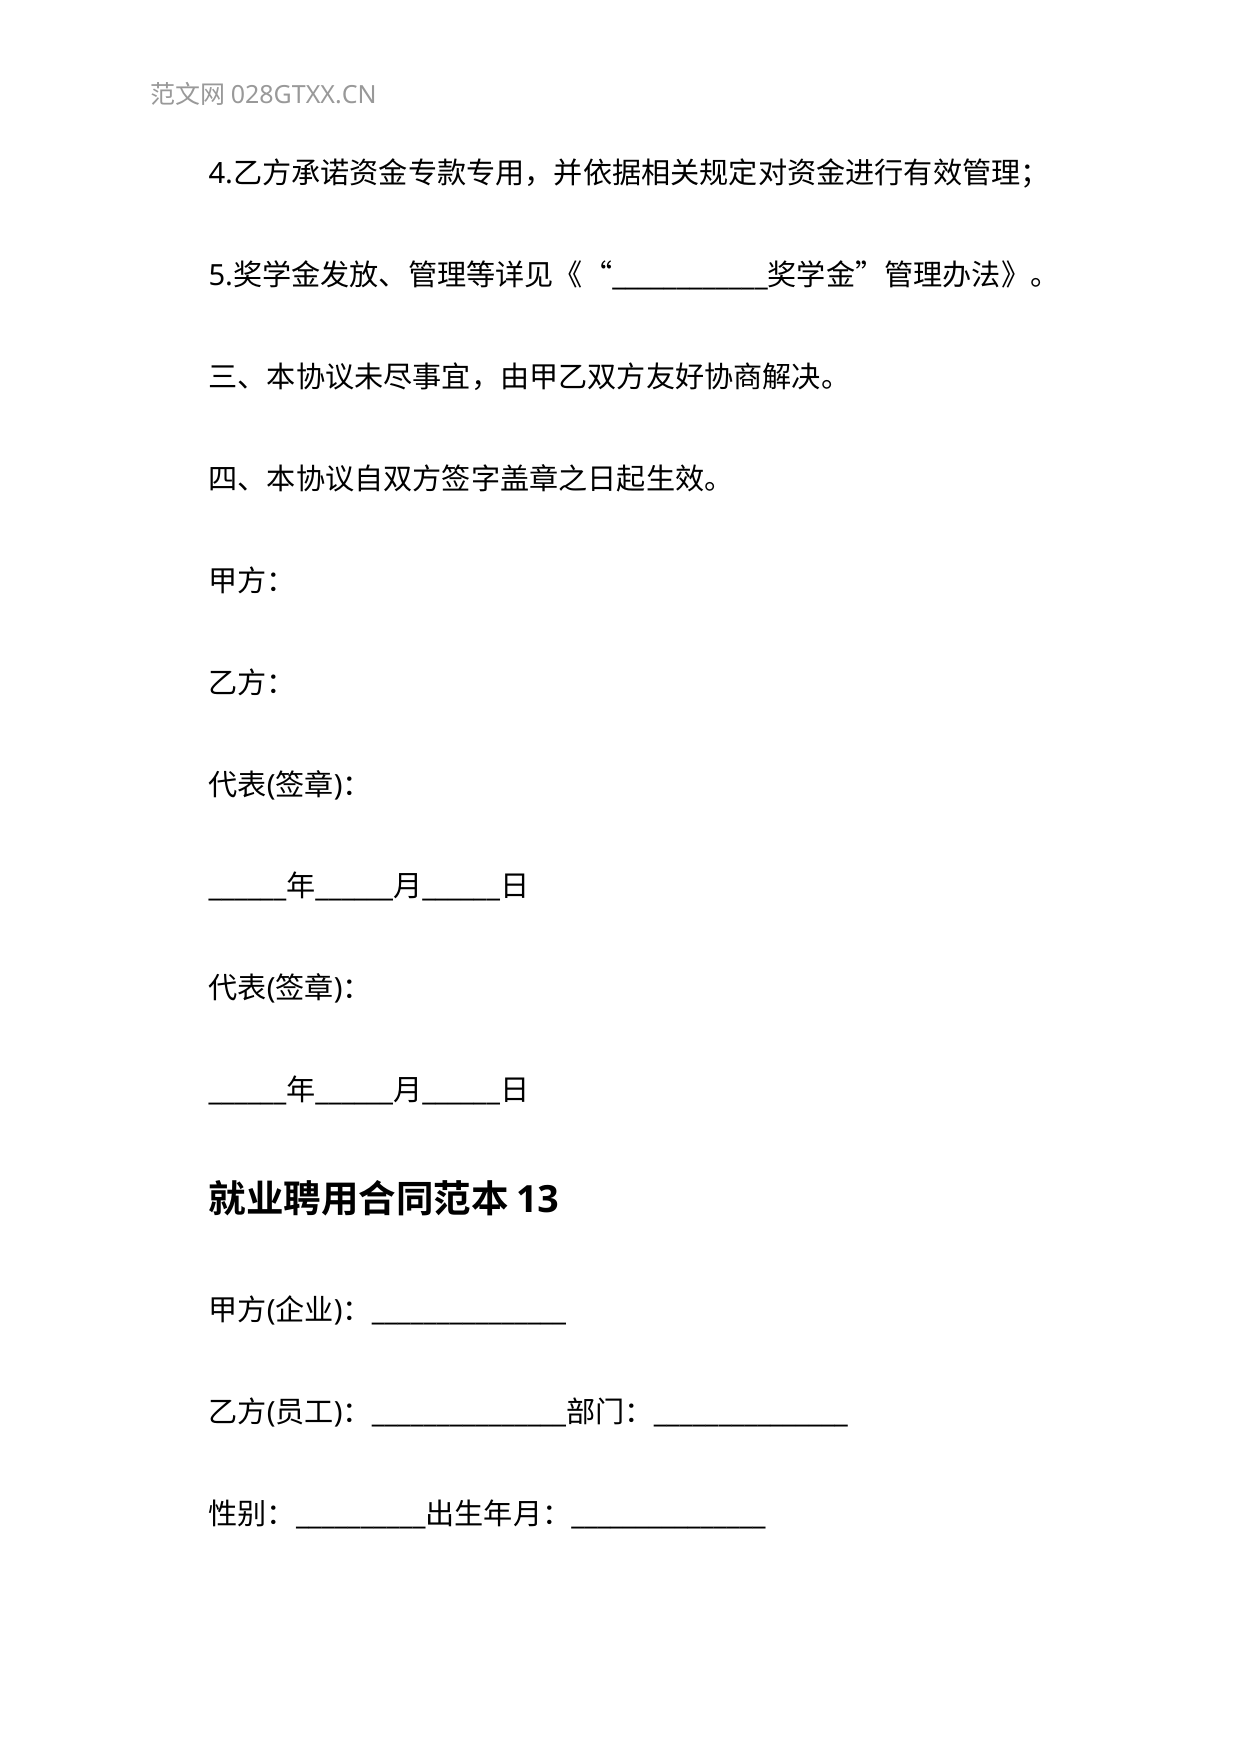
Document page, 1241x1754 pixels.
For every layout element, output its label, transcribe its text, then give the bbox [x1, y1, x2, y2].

text 就业聘用合同范本13 [150, 1169, 1090, 1223]
text ______年______月______日 [150, 1067, 1090, 1109]
text 乙方(员工)：_______________部门：_______________ [150, 1388, 1090, 1431]
text 三、本协议未尽事宜，由甲乙双方友好协商解决。 [150, 354, 1090, 396]
text 甲方(企业)：_______________ [150, 1287, 1090, 1329]
text 代表(签章)： [150, 965, 1090, 1007]
text 甲方： [150, 557, 1090, 600]
text 代表(签章)： [150, 761, 1090, 803]
text 四、本协议自双方签字盖章之日起生效。 [150, 456, 1090, 498]
text 4.乙方承诺资金专款专用，并依据相关规定对资金进行有效管理； [150, 150, 1090, 192]
text ______年______月______日 [150, 863, 1090, 905]
text 5.奖学金发放、管理等详见《“____________奖学金”管理办法》。 [150, 252, 1090, 294]
text 乙方： [150, 659, 1090, 702]
text 性别：__________出生年月：_______________ [150, 1491, 1090, 1533]
